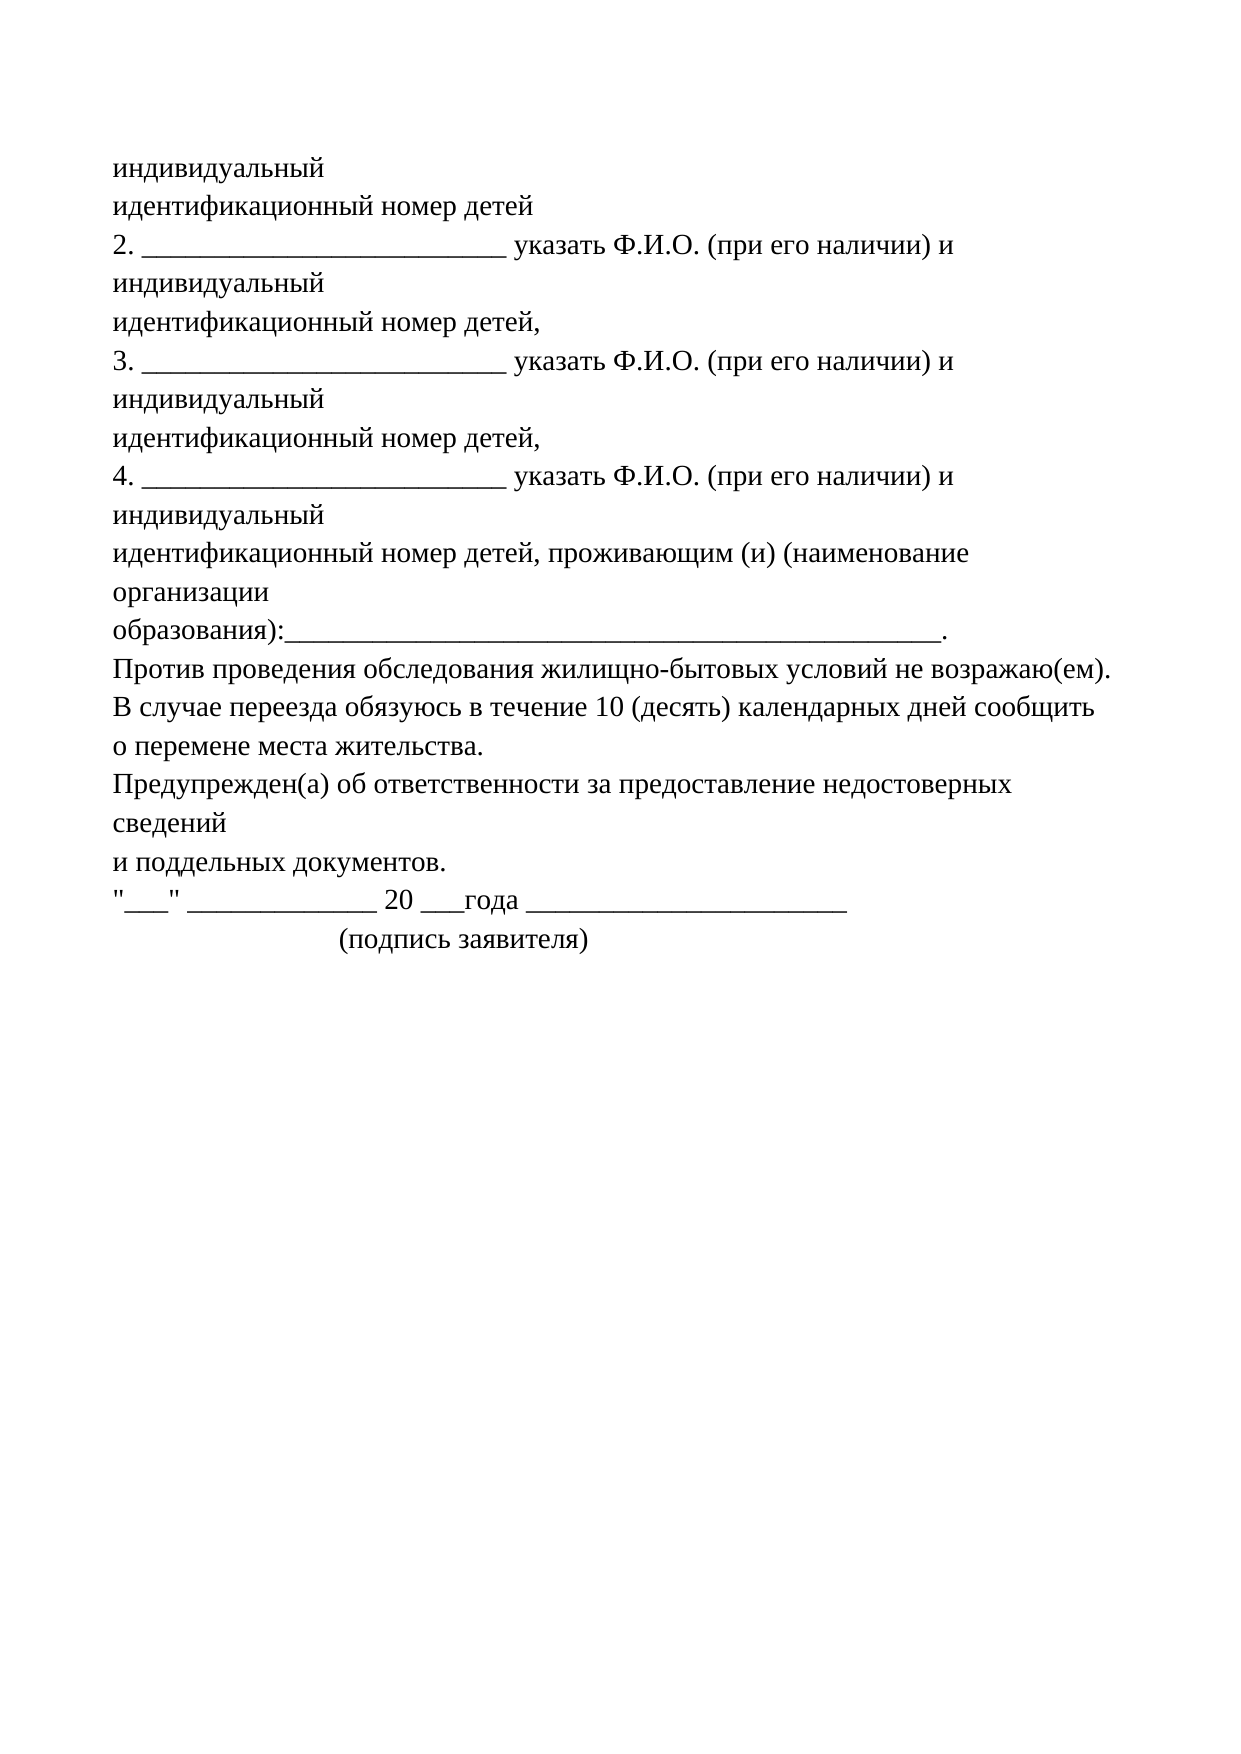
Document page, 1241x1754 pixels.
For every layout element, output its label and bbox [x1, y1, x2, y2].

text [112, 150, 1128, 954]
